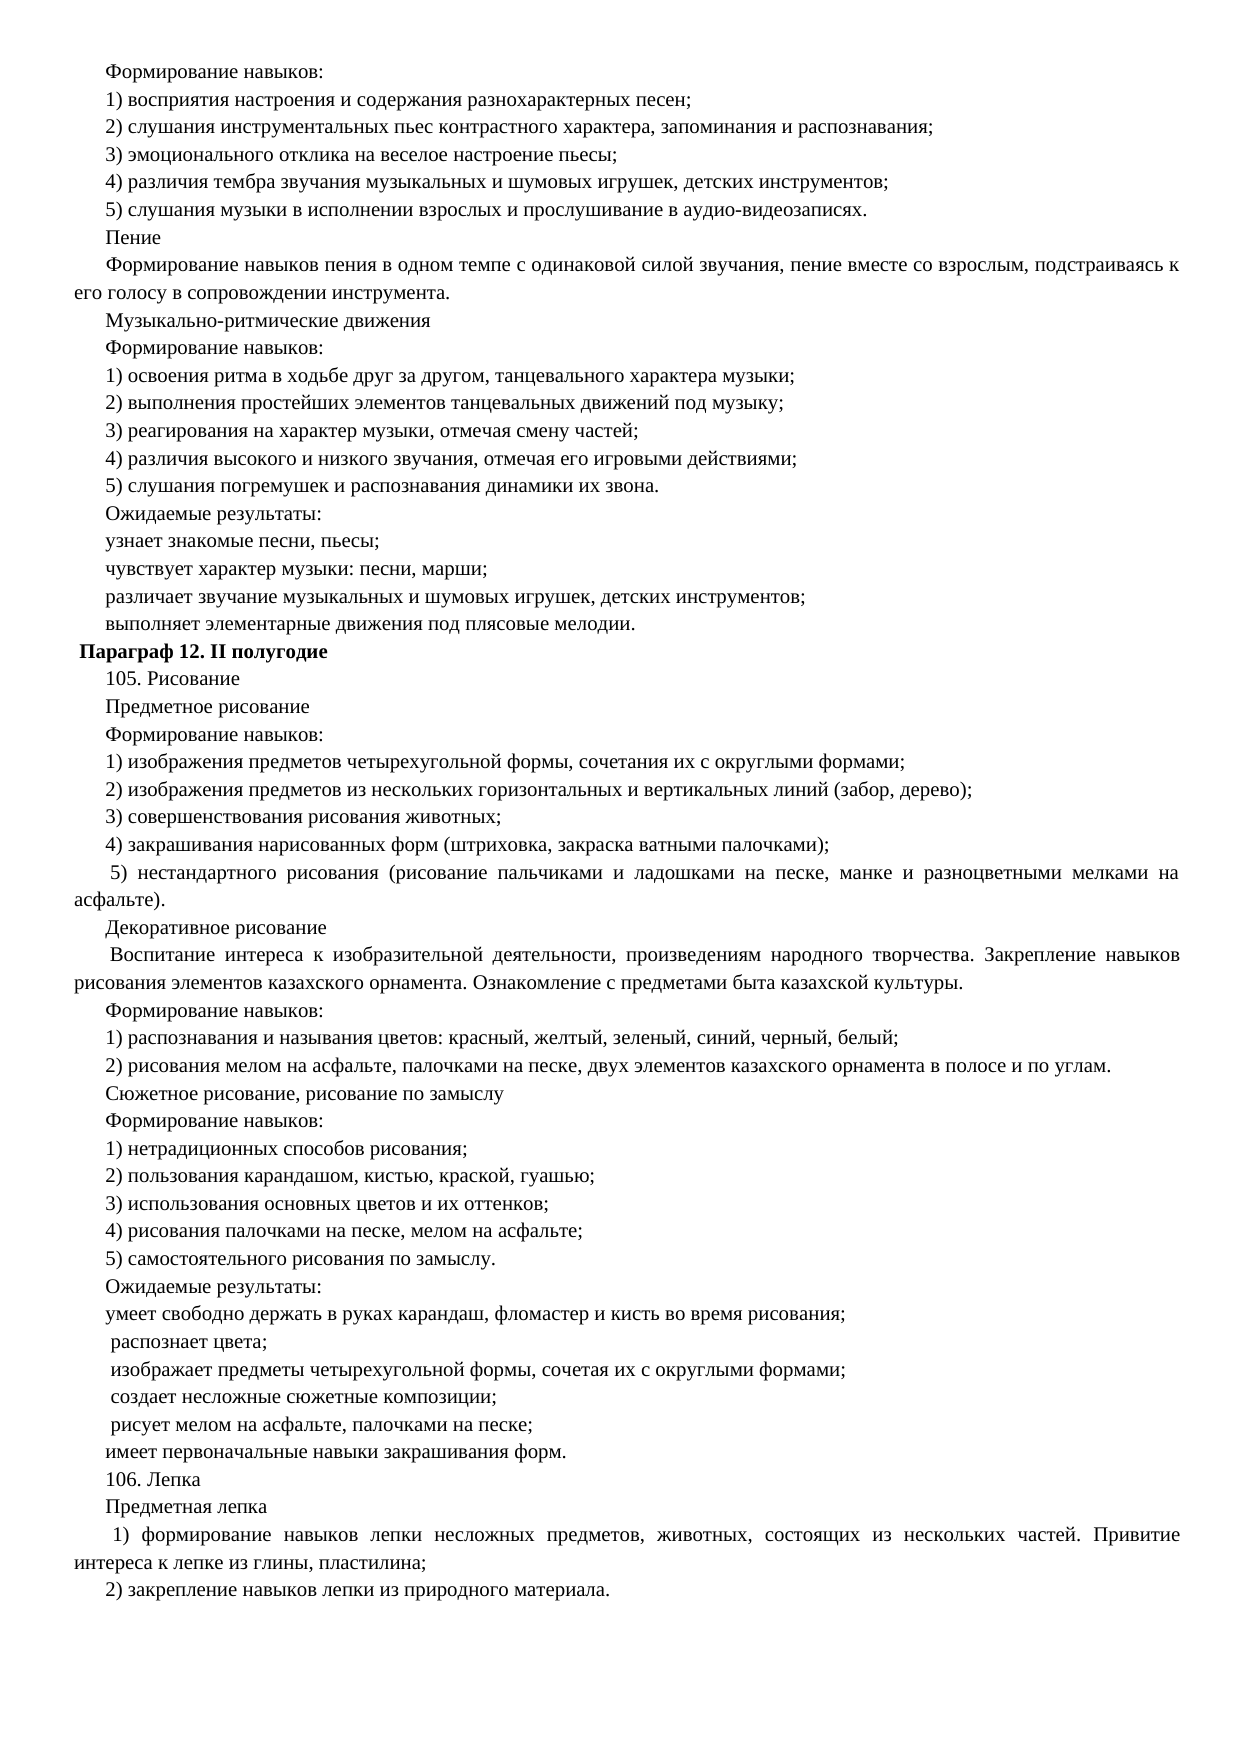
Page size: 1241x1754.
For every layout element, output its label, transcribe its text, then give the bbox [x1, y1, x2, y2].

text Предметная лепка [74, 1494, 1181, 1518]
text Формирование навыков: [74, 335, 1181, 359]
text Формирование навыков: [74, 998, 1181, 1022]
text 5) самостоятельного рисования по замыслу. [74, 1246, 1181, 1270]
text 105. Рисование [74, 666, 1181, 690]
text 2) пользования карандашом, кистью, краской, гуашью; [74, 1163, 1181, 1187]
text 3) реагирования на характер музыки, отмечая смену частей; [74, 418, 1181, 442]
text 2) изображения предметов из нескольких горизонтальных и вертикальных линий (забор, дерево); [74, 777, 1181, 801]
text Пение [74, 225, 1181, 249]
text различает звучание музыкальных и шумовых игрушек, детских инструментов; [74, 583, 1181, 608]
text выполняет элементарные движения под плясовые мелодии. [74, 611, 1181, 635]
text 4) различия высокого и низкого звучания, отмечая его игровыми действиями; [74, 446, 1181, 469]
text 1) нетрадиционных способов рисования; [74, 1136, 1181, 1160]
text 106. Лепка [74, 1467, 1181, 1491]
text 2) закрепление навыков лепки из природного материала. [74, 1577, 1181, 1601]
text 3) использования основных цветов и их оттенков; [74, 1191, 1181, 1215]
text Ожидаемые результаты: [74, 501, 1181, 525]
text 4) рисования палочками на песке, мелом на асфальте; [74, 1218, 1181, 1242]
text 5) нестандартного рисования (рисование пальчиками и ладошками на песке, манке и разноцветными мелками на асфальте). [74, 859, 1181, 911]
text 4) закрашивания нарисованных форм (штриховка, закраска ватными палочками); [74, 832, 1181, 856]
text 1) распознавания и называния цветов: красный, желтый, зеленый, синий, черный, белый; [74, 1025, 1181, 1049]
text 4) различия тембра звучания музыкальных и шумовых игрушек, детских инструментов; [74, 169, 1181, 193]
text узнает знакомые песни, пьесы; [74, 528, 1181, 552]
text 1) формирование навыков лепки несложных предметов, животных, состоящих из нескольких частей. Привитие интереса к лепке из глины, пластилина; [74, 1522, 1181, 1574]
text Декоративное рисование [74, 915, 1181, 939]
text 1) освоения ритма в ходьбе друг за другом, танцевального характера музыки; [74, 363, 1181, 387]
text 3) совершенствования рисования животных; [74, 804, 1181, 828]
text создает несложные сюжетные композиции; [74, 1384, 1181, 1408]
text Ожидаемые результаты: [74, 1274, 1181, 1298]
text Воспитание интереса к изобразительной деятельности, произведениям народного творчества. Закрепление навыков рисования элементов казахского орнамента. Ознакомление с предметами быта казахской культуры. [74, 942, 1181, 994]
text 3) эмоционального отклика на веселое настроение пьесы; [74, 142, 1181, 166]
text имеет первоначальные навыки закрашивания форм. [74, 1439, 1181, 1463]
text Формирование навыков: [74, 722, 1181, 746]
text 2) рисования мелом на асфальте, палочками на песке, двух элементов казахского орнамента в полосе и по углам. [74, 1053, 1181, 1077]
text 2) выполнения простейших элементов танцевальных движений под музыку; [74, 390, 1181, 414]
text Параграф 12. II полугодие [74, 639, 1181, 663]
text рисует мелом на асфальте, палочками на песке; [74, 1412, 1181, 1436]
text чувствует характер музыки: песни, марши; [74, 556, 1181, 580]
text изображает предметы четырехугольной формы, сочетая их с округлыми формами; [74, 1356, 1181, 1381]
text Формирование навыков: [74, 59, 1181, 83]
text 2) слушания инструментальных пьес контрастного характера, запоминания и распознавания; [74, 114, 1181, 138]
text 5) слушания погремушек и распознавания динамики их звона. [74, 473, 1181, 497]
text 1) изображения предметов четырехугольной формы, сочетания их с округлыми формами; [74, 749, 1181, 773]
text умеет свободно держать в руках карандаш, фломастер и кисть во время рисования; [74, 1301, 1181, 1325]
text Предметное рисование [74, 694, 1181, 718]
text Формирование навыков: [74, 1108, 1181, 1132]
text 5) слушания музыки в исполнении взрослых и прослушивание в аудио-видеозаписях. [74, 197, 1181, 221]
text распознает цвета; [74, 1329, 1181, 1353]
text Формирование навыков пения в одном темпе с одинаковой силой звучания, пение вместе со взрослым, подстраиваясь к его голосу в сопровождении инструмента. [74, 252, 1181, 304]
text Сюжетное рисование, рисование по замыслу [74, 1080, 1181, 1104]
text 1) восприятия настроения и содержания разнохарактерных песен; [74, 87, 1181, 111]
text Музыкально-ритмические движения [74, 307, 1181, 332]
